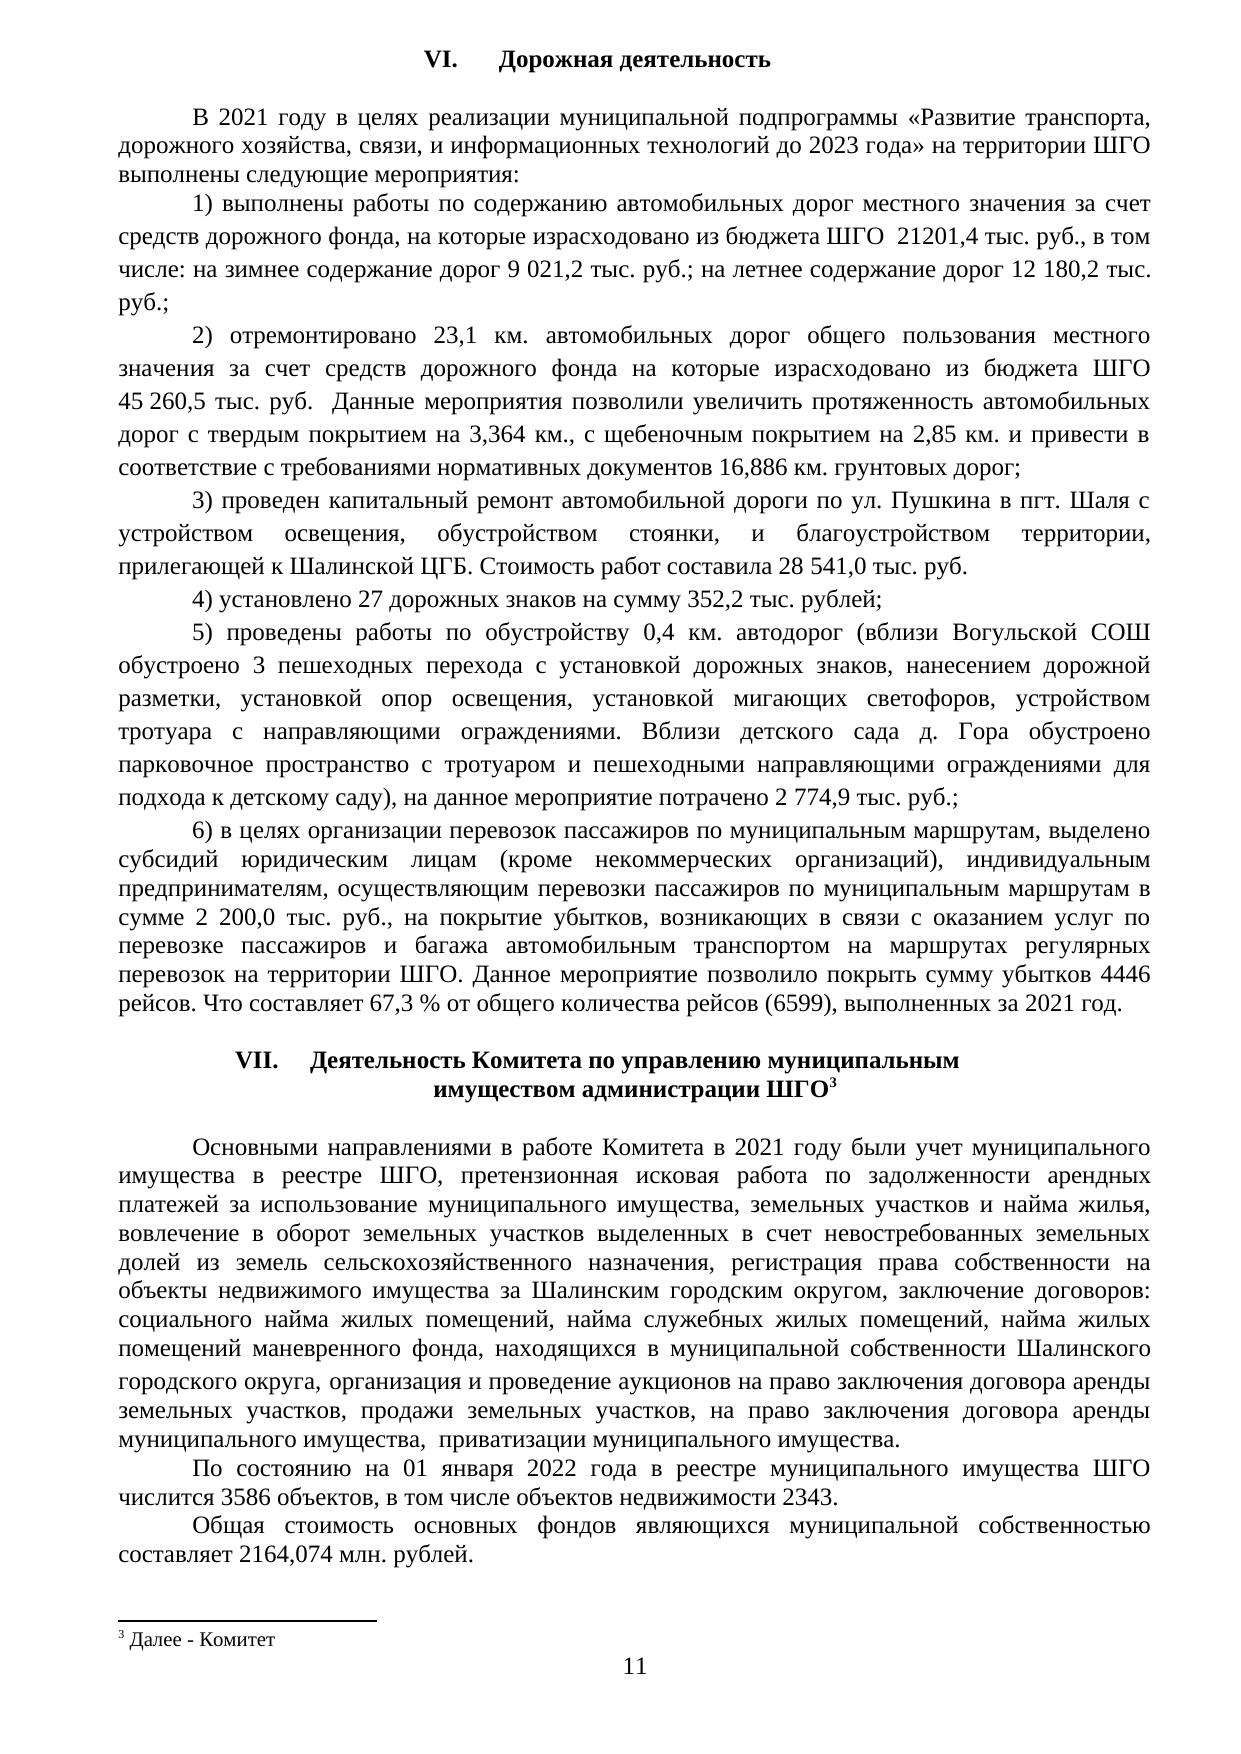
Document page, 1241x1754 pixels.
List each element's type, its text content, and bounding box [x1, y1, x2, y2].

text 5) проведены работы по обустройству 0,4 км. автодорог (вблизи Вогульской СОШ обустроено 3 пешеходных перехода с установкой дорожных знаков, нанесением дорожной разметки, установкой опор освещения, установкой мигающих светофоров, устройством тротуара с направляющими ограждениями. Вблизи детского сада д. Гора обустроено парковочное пространство с тротуаром и пешеходными направляющими ограждениями для подхода к детскому саду), на данное мероприятие потрачено 2 774,9 тыс. руб.; [118, 617, 1152, 811]
list Дорожная деятельность [43, 44, 1152, 73]
list Деятельность Комитета по управлению муниципальным [43, 1046, 1152, 1074]
text 3) проведен капитальный ремонт автомобильной дороги по ул. Пушкина в пгт. Шаля с устройством освещения, обустройством стоянки, и благоустройством территории, прилегающей к Шалинской ЦГБ. Стоимость работ составила 28 541,0 тыс. руб. [118, 485, 1152, 580]
text В 2021 году в целях реализации муниципальной подпрограммы «Развитие транспорта, дорожного хозяйства, связи, и информационных технологий до 2023 года» на территории ШГО выполнены следующие мероприятия: [118, 102, 1152, 188]
text Общая стоимость основных фондов являющихся муниципальной собственностью составляет 2164,074 млн. рублей. [118, 1510, 1152, 1568]
text 1) выполнены работы по содержанию автомобильных дорог местного значения за счет средств дорожного фонда, на которые израсходовано из бюджета ШГО 21201,4 тыс. руб., в том числе: на зимнее содержание дорог 9 021,2 тыс. руб.; на летнее содержание дорог 12 180,2 тыс. руб.; [118, 188, 1152, 316]
text 6) в целях организации перевозок пассажиров по муниципальным маршрутам, выделено субсидий юридическим лицам (кроме некоммерческих организаций), индивидуальным предпринимателям, осуществляющим перевозки пассажиров по муниципальным маршрутам в сумме 2 200,0 тыс. руб., на покрытие убытков, возникающих в связи с оказанием услуг по перевозке пассажиров и багажа автомобильным транспортом на маршрутах регулярных перевозок на территории ШГО. Данное мероприятие позволило покрыть сумму убытков 4446 рейсов. Что составляет 67,3 % от общего количества рейсов (6599), выполненных за 2021 год. [118, 816, 1152, 1017]
text 4) установлено 27 дорожных знаков на сумму 352,2 тыс. рублей; [118, 584, 1152, 613]
text имуществом администрации ШГО [118, 1074, 1152, 1103]
text По состоянию на 01 января 2022 года в реестре муниципального имущества ШГО числится 3586 объектов, в том числе объектов недвижимости 2343. [118, 1453, 1152, 1510]
text 2) отремонтировано 23,1 км. автомобильных дорог общего пользования местного значения за счет средств дорожного фонда на которые израсходовано из бюджета ШГО 45 260,5 тыс. руб. Данные мероприятия позволили увеличить протяженность автомобильных дорог с твердым покрытием на 3,364 км., с щебеночным покрытием на 2,85 км. и привести в соответствие с требованиями нормативных документов 16,886 км. грунтовых дорог; [118, 320, 1152, 481]
text Основными направлениями в работе Комитета в 2021 году были учет муниципального имущества в реестре ШГО, претензионная исковая работа по задолженности арендных платежей за использование муниципального имущества, земельных участков и найма жилья, вовлечение в оборот земельных участков выделенных в счет невостребованных земельных долей из земель сельскохозяйственного назначения, регистрация права собственности на объекты недвижимого имущества за Шалинским городским округом, заключение договоров: социального найма жилых помещений, найма служебных жилых помещений, найма жилых помещений маневренного фонда, находящихся в муниципальной собственности Шалинского городского округа, организация и проведение аукционов на право заключения договора аренды земельных участков, продажи земельных участков, на право заключения договора аренды муниципального имущества, приватизации муниципального имущества. [118, 1132, 1152, 1453]
